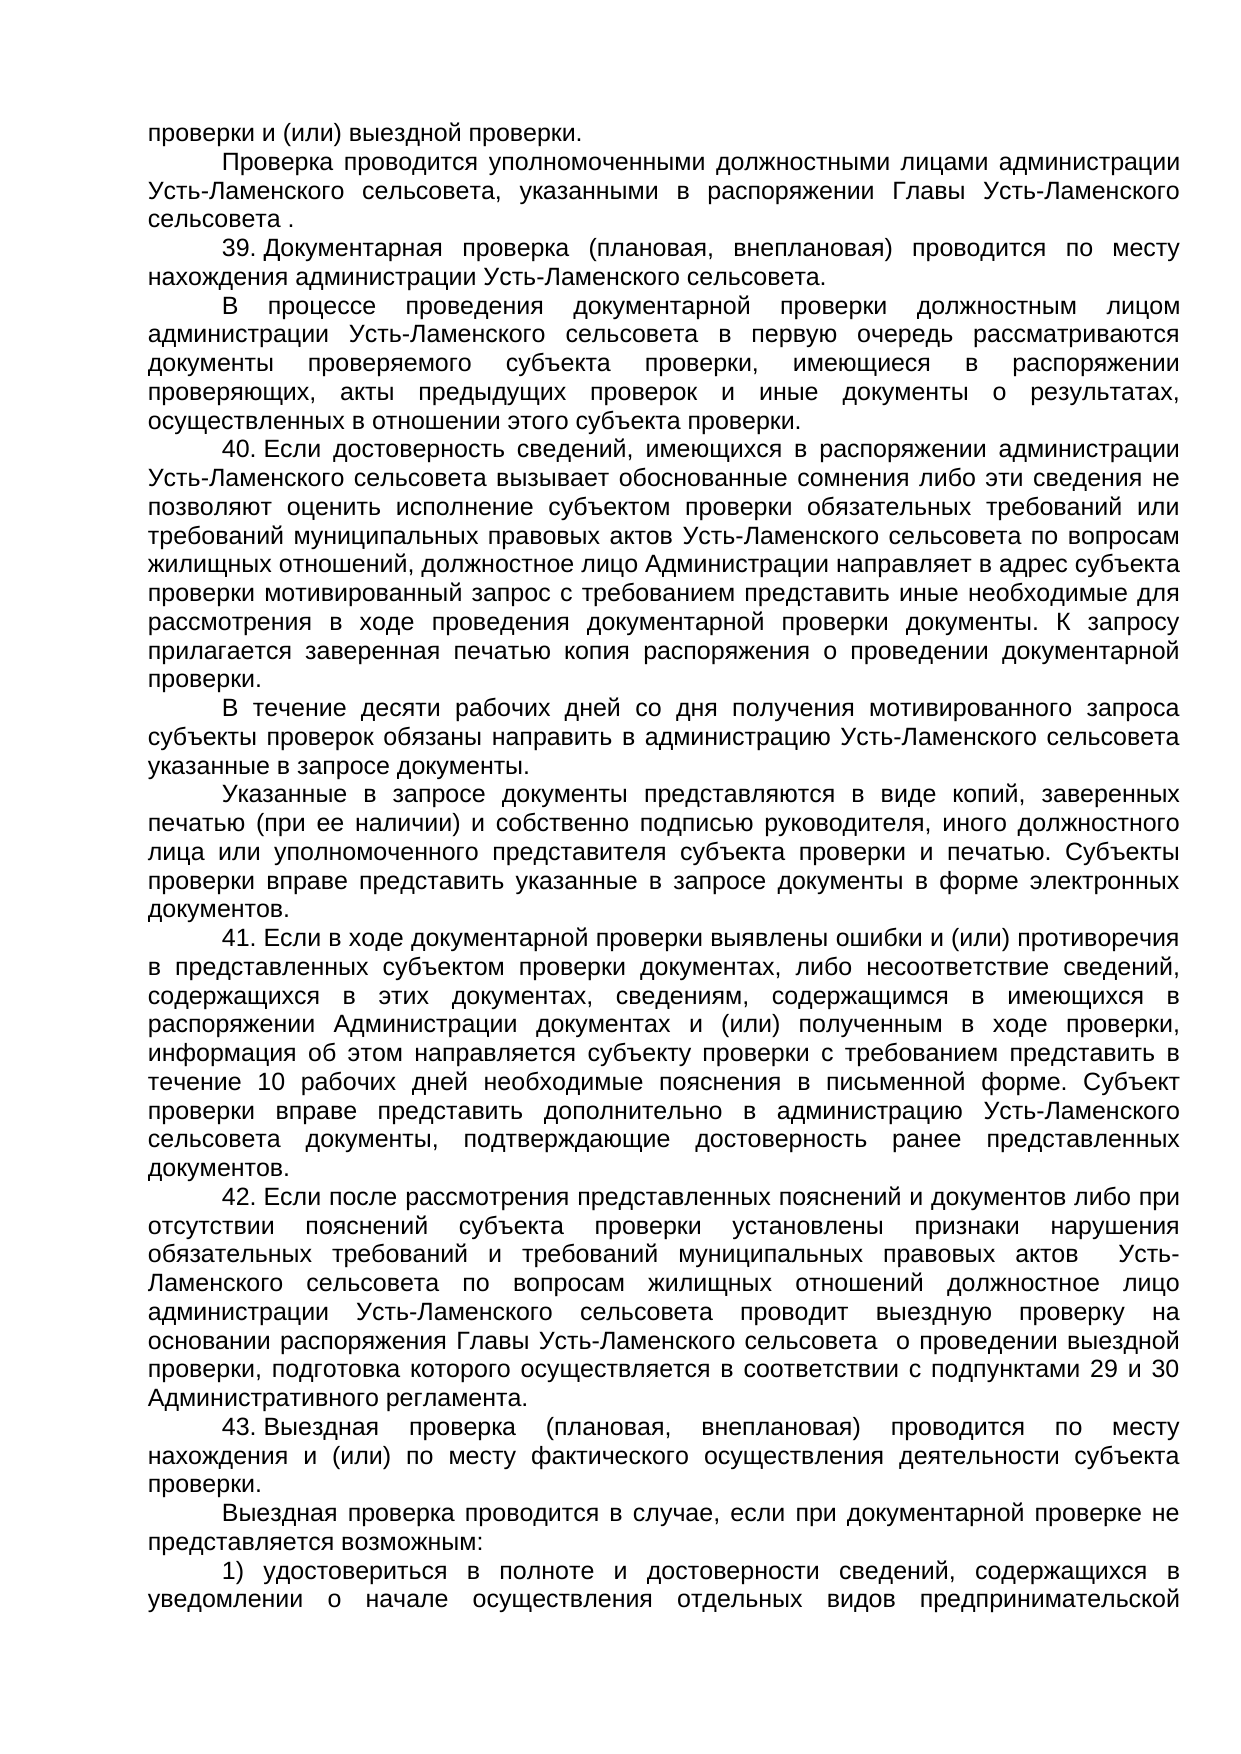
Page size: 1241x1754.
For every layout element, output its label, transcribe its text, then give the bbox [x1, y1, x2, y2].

text В течение десяти рабочих дней со дня получения мотивированного запроса субъекты проверок обязаны направить в администрацию Усть-Ламенского сельсовета указанные в запросе документы. [148, 693, 1181, 779]
text 39. Документарная проверка (плановая, внеплановая) проводится по месту нахождения администрации Усть-Ламенского сельсовета. [148, 233, 1181, 291]
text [148, 1556, 1181, 1613]
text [148, 118, 1181, 147]
text 41. Если в ходе документарной проверки выявлены ошибки и (или) противоречия в представленных субъектом проверки документах, либо несоответствие сведений, содержащихся в этих документах, сведениям, содержащимся в имеющихся в распоряжении Администрации документах и (или) полученным в ходе проверки, информация об этом направляется субъекту проверки с требованием представить в течение 10 рабочих дней необходимые пояснения в письменной форме. Субъект проверки вправе представить дополнительно в администрацию Усть-Ламенского сельсовета документы, подтверждающие достоверность ранее представленных документов. [148, 923, 1181, 1182]
text Указанные в запросе документы представляются в виде копий, заверенных печатью (при ее наличии) и собственно подписью руководителя, иного должностного лица или уполномоченного представителя субъекта проверки и печатью. Субъекты проверки вправе представить указанные в запросе документы в форме электронных документов. [148, 779, 1181, 923]
text Выездная проверка проводится в случае, если при документарной проверке не представляется возможным: [148, 1498, 1181, 1556]
text Проверка проводится уполномоченными должностными лицами администрации Усть-Ламенского сельсовета, указанными в распоряжении Главы Усть-Ламенского сельсовета . [148, 147, 1181, 233]
text 42. Если после рассмотрения представленных пояснений и документов либо при отсутствии пояснений субъекта проверки установлены признаки нарушения обязательных требований и требований муниципальных правовых актов Усть-Ламенского сельсовета по вопросам жилищных отношений должностное лицо администрации Усть-Ламенского сельсовета проводит выездную проверку на основании распоряжения Главы Усть-Ламенского сельсовета о проведении выездной проверки, подготовка которого осуществляется в соответствии с подпунктами 29 и 30 Административного регламента. [148, 1182, 1181, 1412]
text 40. Если достоверность сведений, имеющихся в распоряжении администрации Усть-Ламенского сельсовета вызывает обоснованные сомнения либо эти сведения не позволяют оценить исполнение субъектом проверки обязательных требований или требований муниципальных правовых актов Усть-Ламенского сельсовета по вопросам жилищных отношений, должностное лицо Администрации направляет в адрес субъекта проверки мотивированный запрос с требованием представить иные необходимые для рассмотрения в ходе проведения документарной проверки документы. К запросу прилагается заверенная печатью копия распоряжения о проведении документарной проверки. [148, 434, 1181, 693]
text 43. Выездная проверка (плановая, внеплановая) проводится по месту нахождения и (или) по месту фактического осуществления деятельности субъекта проверки. [148, 1412, 1181, 1498]
text В процессе проведения документарной проверки должностным лицом администрации Усть-Ламенского сельсовета в первую очередь рассматриваются документы проверяемого субъекта проверки, имеющиеся в распоряжении проверяющих, акты предыдущих проверок и иные документы о результатах, осуществленных в отношении этого субъекта проверки. [148, 291, 1181, 434]
